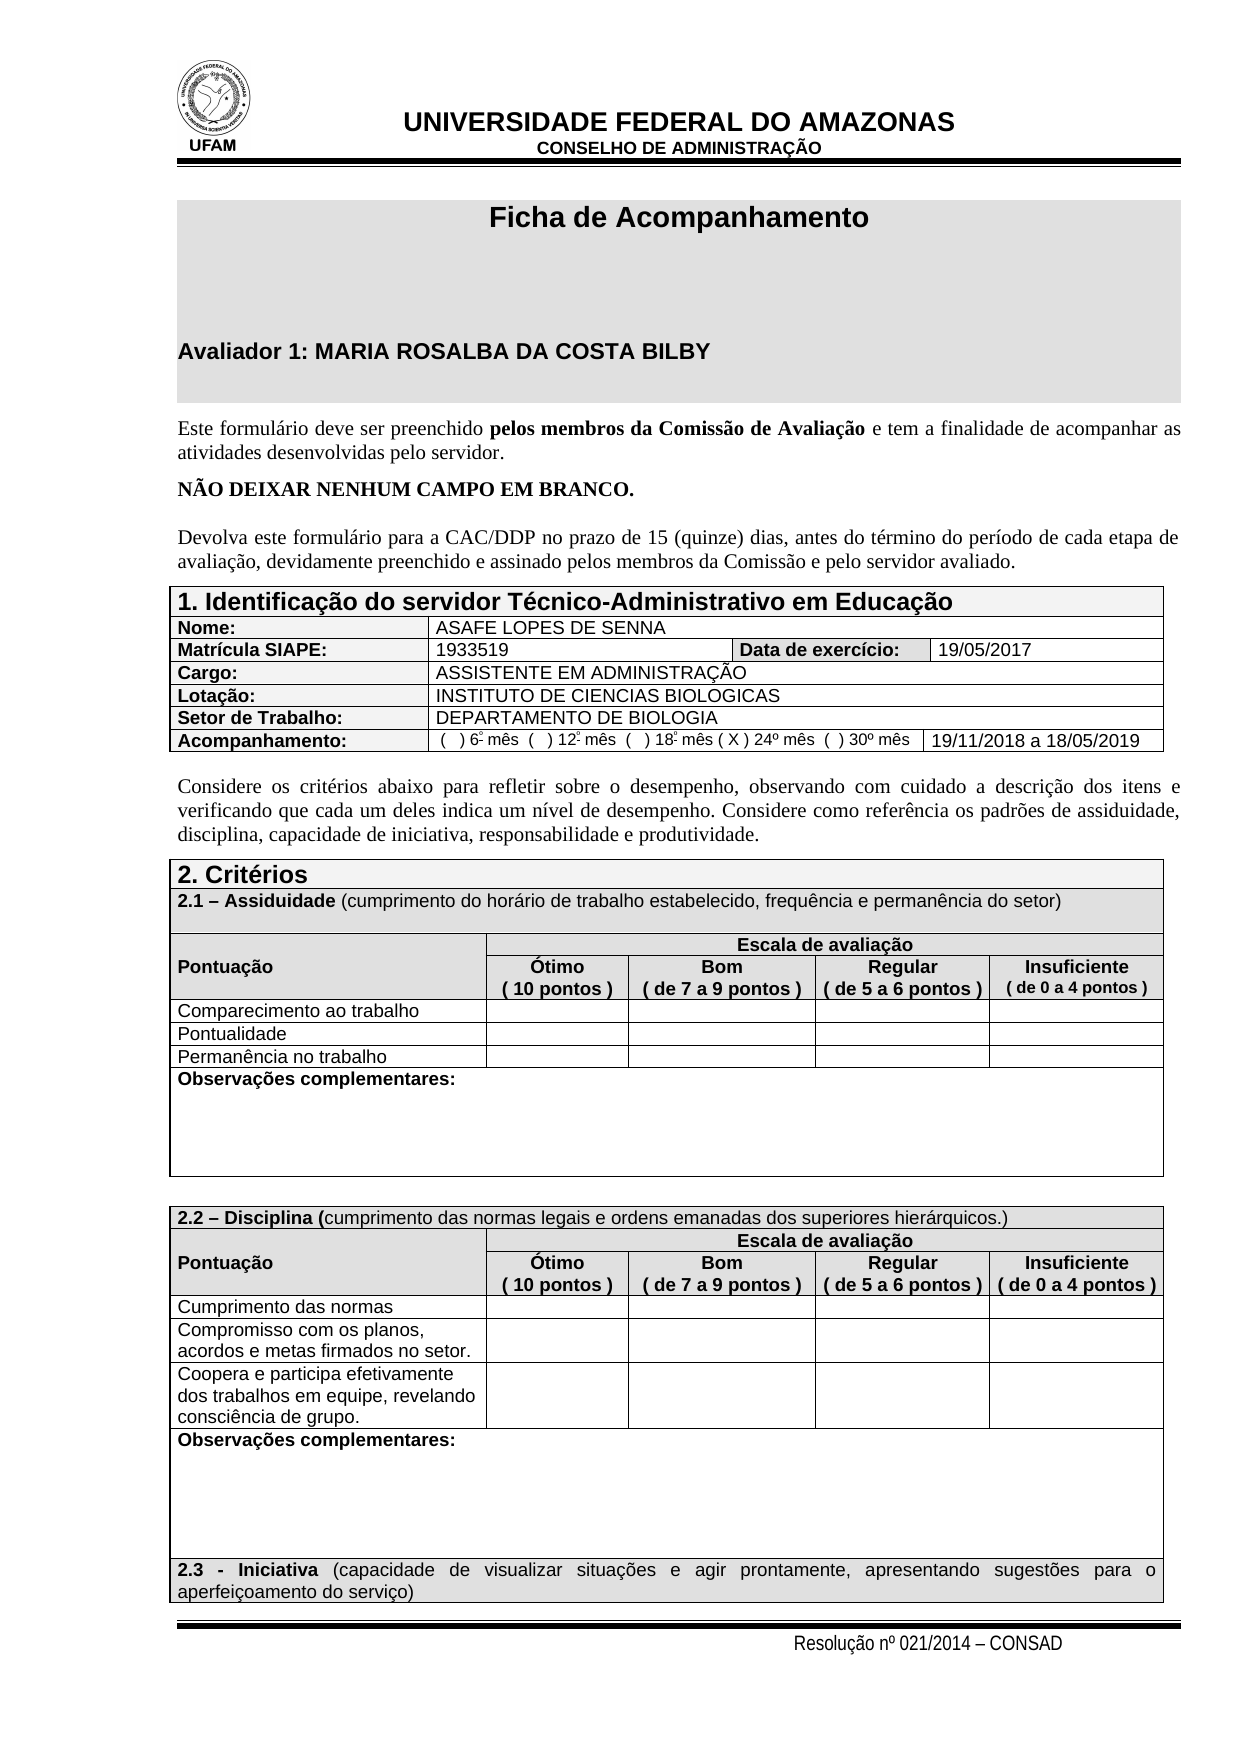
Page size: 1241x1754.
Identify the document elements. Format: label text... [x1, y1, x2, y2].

table_cell ASSISTENTE EM ADMINISTRAÇÃO [429, 662, 1163, 683]
table_cell Escala de avaliação [487, 1229, 1163, 1251]
table_cell Ótimo ( 10 pontos ) [487, 1252, 628, 1295]
table_cell Escala de avaliação [487, 934, 1163, 955]
table_cell ( ) 6º mês ( ) 12º mês ( ) 18º mês ( X ) 24º mês ( ) 30º mês [429, 730, 923, 751]
table_cell [990, 1046, 1163, 1067]
table_cell Ótimo ( 10 pontos ) [487, 956, 628, 999]
table_cell [487, 1363, 628, 1428]
table_cell [629, 1000, 815, 1022]
table_cell Pontuação [171, 934, 486, 999]
table_cell Insuficiente ( de 0 a 4 pontos ) [990, 1252, 1163, 1295]
text Avaliador 1: MARIA ROSALBA DA COSTA BILBY [177, 338, 1181, 365]
table_cell Coopera e participa efetivamente dos trabalhos em equipe, revelando consciência de grupo. [171, 1363, 486, 1428]
table_cell [990, 1000, 1163, 1022]
table_cell [487, 1296, 628, 1318]
table_cell Pontuação [171, 1229, 486, 1295]
table_cell Regular ( de 5 a 6 pontos ) [816, 1252, 989, 1295]
table_cell DEPARTAMENTO DE BIOLOGIA [429, 707, 1163, 729]
table_cell [487, 1000, 628, 1022]
table_cell ASAFE LOPES DE SENNA [429, 617, 1163, 638]
table_cell Compromisso com os planos, acordos e metas firmados no setor. [171, 1319, 486, 1362]
table_cell [629, 1296, 815, 1318]
table_cell Acompanhamento: [171, 730, 428, 751]
table_cell Matrícula SIAPE: [171, 639, 428, 661]
table_cell Regular ( de 5 a 6 pontos ) [816, 956, 989, 999]
table_cell [816, 1000, 989, 1022]
text Este formulário deve ser preenchido pelos membros da Comissão de Avaliação e tem a finalidade de acompanhar as atividades desenvolvidas pelo servidor. [177, 416, 1181, 464]
table_cell Data de exercício: [733, 639, 930, 661]
table_header 1. Identificação do servidor Técnico-Administrativo em Educação [171, 587, 1163, 616]
table_cell Nome: [171, 617, 428, 638]
table_cell Bom ( de 7 a 9 pontos ) [629, 1252, 815, 1295]
text Considere os critérios abaixo para refletir sobre o desempenho, observando com cuidado a descrição dos itens e verificando que cada um deles indica um nível de desempenho. Considere como referência os padrões de assiduidade, disciplina, capacidade de iniciativa, responsabilidade e produtividade. [177, 774, 1181, 846]
table_cell [629, 1319, 815, 1362]
table_cell 2.3 - Iniciativa (capacidade de visualizar situações e agir prontamente, apresentando sugestões para o aperfeiçoamento do serviço) [171, 1559, 1163, 1602]
table_cell Observações complementares: [171, 1068, 1163, 1176]
table_cell 2.1 – Assiduidade (cumprimento do horário de trabalho estabelecido, frequência e permanência do setor) [171, 889, 1163, 932]
table_cell [487, 1023, 628, 1044]
table_cell [816, 1023, 989, 1044]
table_cell Cargo: [171, 662, 428, 683]
table_cell [990, 1319, 1163, 1362]
table_cell Observações complementares: [171, 1429, 1163, 1558]
text Ficha de Acompanhamento [177, 200, 1181, 234]
table_cell Bom ( de 7 a 9 pontos ) [629, 956, 815, 999]
table_cell Comparecimento ao trabalho [171, 1000, 486, 1022]
table_cell [816, 1046, 989, 1067]
table_cell [629, 1046, 815, 1067]
table_cell [487, 1046, 628, 1067]
table_cell Cumprimento das normas [171, 1296, 486, 1318]
table_cell [816, 1319, 989, 1362]
table_cell [629, 1363, 815, 1428]
table_cell 1933519 [429, 639, 732, 661]
table_cell [816, 1296, 989, 1318]
table_cell Insuficiente ( de 0 a 4 pontos ) [990, 956, 1163, 999]
text Devolva este formulário para a CAC/DDP no prazo de 15 (quinze) dias, antes do término do período de cada etapa de avaliação, devidamente preenchido e assinado pelos membros da Comissão e pelo servidor avaliado. [177, 525, 1181, 573]
table_cell Permanência no trabalho [171, 1046, 486, 1067]
table_cell Lotação: [171, 685, 428, 706]
table_cell INSTITUTO DE CIENCIAS BIOLOGICAS [429, 685, 1163, 706]
table_cell 19/11/2018 a 18/05/2019 [924, 730, 1163, 751]
text NÃO DEIXAR NENHUM CAMPO EM BRANCO. [177, 477, 1181, 501]
table_cell [816, 1363, 989, 1428]
picture [177, 60, 252, 151]
table_cell [990, 1363, 1163, 1428]
table_header 2. Critérios [171, 860, 1163, 888]
table_cell Setor de Trabalho: [171, 707, 428, 729]
table_cell [487, 1319, 628, 1362]
table_cell [629, 1023, 815, 1044]
table_cell [990, 1023, 1163, 1044]
table_cell 19/05/2017 [931, 639, 1163, 661]
table_cell Pontualidade [171, 1023, 486, 1044]
table_header 2.2 – Disciplina (cumprimento das normas legais e ordens emanadas dos superiores hierárquicos.) [171, 1207, 1163, 1228]
table_cell [990, 1296, 1163, 1318]
